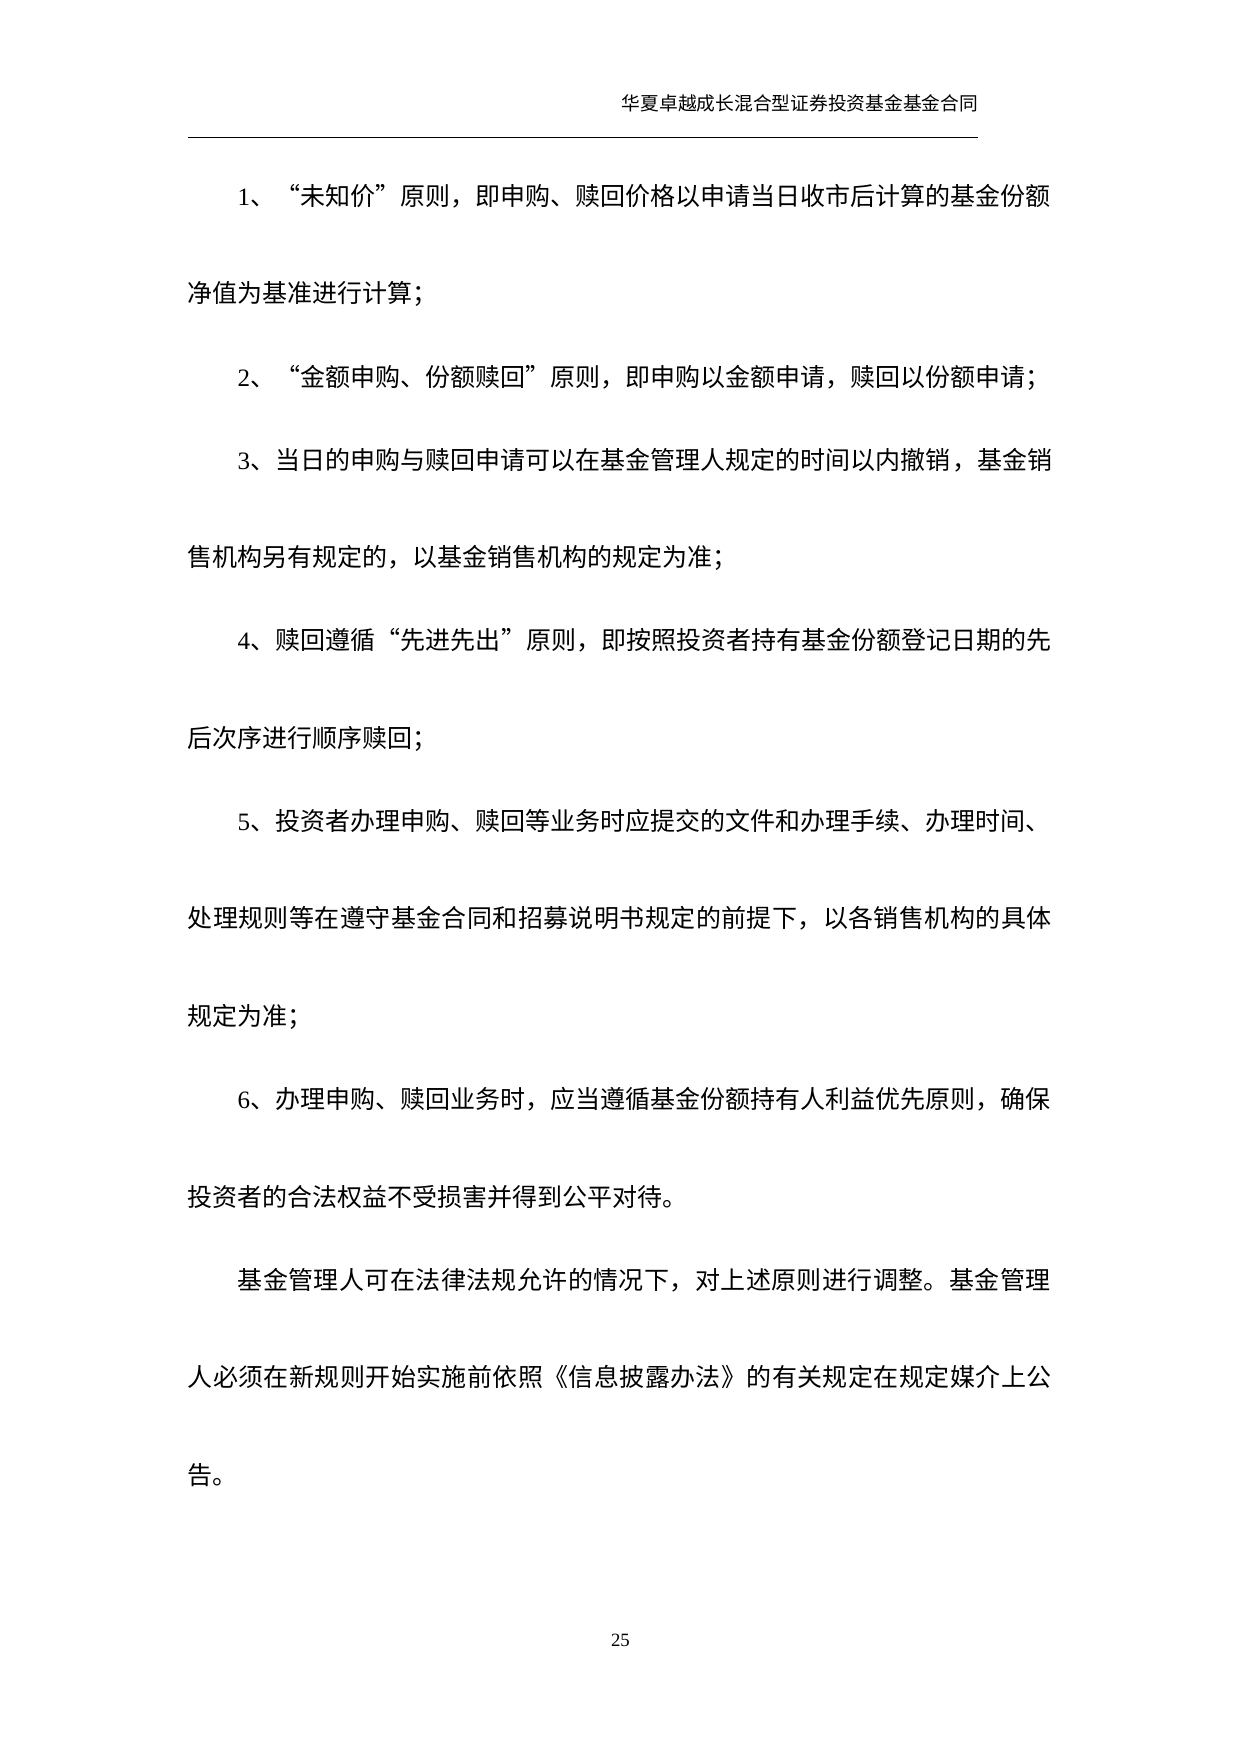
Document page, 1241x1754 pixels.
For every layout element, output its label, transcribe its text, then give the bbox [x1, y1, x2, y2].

text 1、“未知价”原则，即申购、赎回价格以申请当日收市后计算的基金份额净值为基准进行计算； [187, 162, 1053, 324]
text 6、办理申购、赎回业务时，应当遵循基金份额持有人利益优先原则，确保投资者的合法权益不受损害并得到公平对待。 [187, 1065, 1053, 1228]
text 5、投资者办理申购、赎回等业务时应提交的文件和办理手续、办理时间、处理规则等在遵守基金合同和招募说明书规定的前提下，以各销售机构的具体规定为准； [187, 787, 1053, 1047]
text 基金管理人可在法律法规允许的情况下，对上述原则进行调整。基金管理人必须在新规则开始实施前依照《信息披露办法》的有关规定在规定媒介上公告。 [187, 1246, 1053, 1506]
text 3、当日的申购与赎回申请可以在基金管理人规定的时间以内撤销，基金销售机构另有规定的，以基金销售机构的规定为准； [187, 426, 1053, 588]
text 4、赎回遵循“先进先出”原则，即按照投资者持有基金份额登记日期的先后次序进行顺序赎回； [187, 606, 1053, 769]
text 2、“金额申购、份额赎回”原则，即申购以金额申请，赎回以份额申请； [187, 343, 1053, 408]
